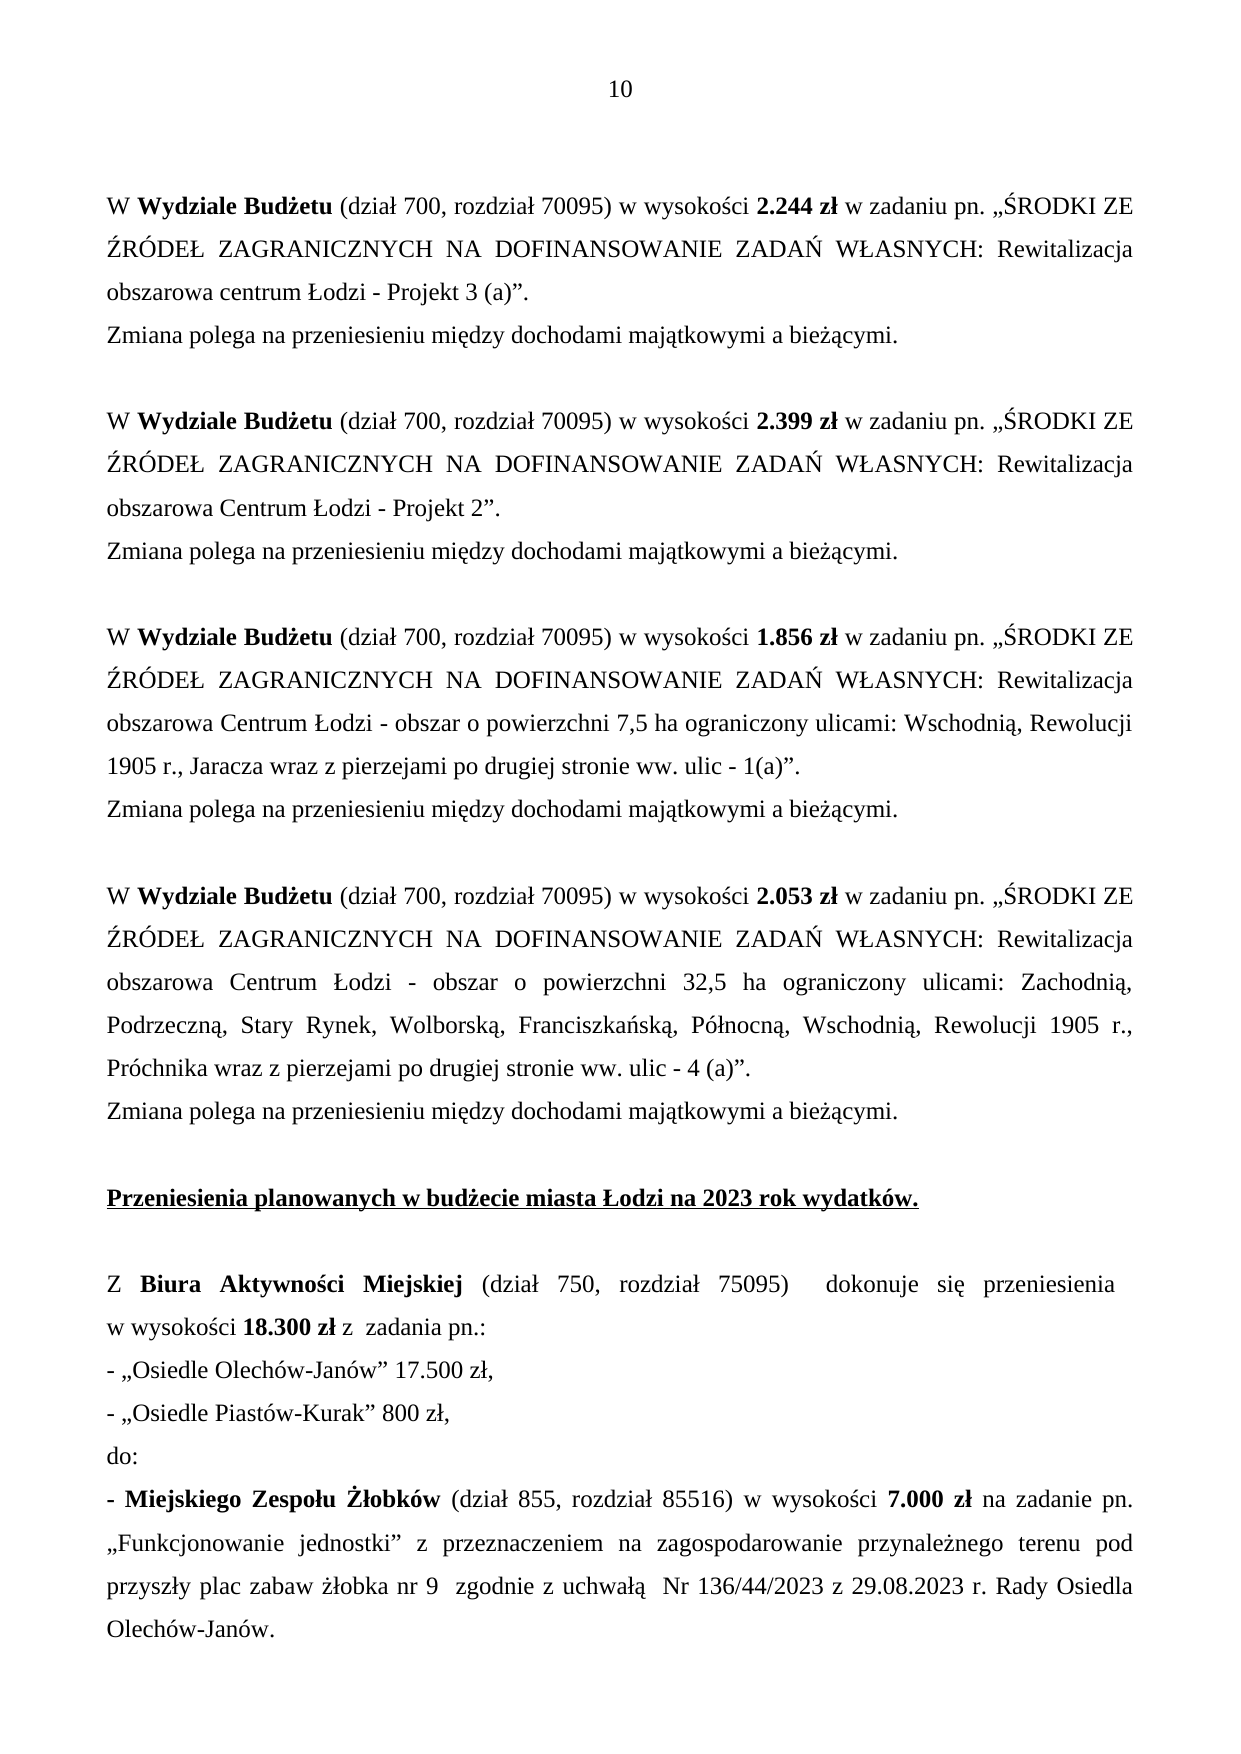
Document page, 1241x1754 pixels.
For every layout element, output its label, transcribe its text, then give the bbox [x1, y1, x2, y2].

text Zmiana polega na przeniesieniu między dochodami majątkowymi a bieżącymi. [106, 536, 1134, 564]
text W Wydziale Budżetu (dział 700, rozdział 70095) w wysokości 1.856 zł w zadaniu pn. „ŚRODKI ZE ŹRÓDEŁ ZAGRANICZNYCH NA DOFINANSOWANIE ZADAŃ WŁASNYCH: Rewitalizacja obszarowa Centrum Łodzi - obszar o powierzchni 7,5 ha ograniczony ulicami: Wschodnią, Rewolucji 1905 r., Jaracza wraz z pierzejami po drugiej stronie ww. ulic - 1(a)”. [106, 622, 1134, 780]
text - „Osiedle Olechów-Janów” 17.500 zł, [106, 1355, 1134, 1384]
text W Wydziale Budżetu (dział 700, rozdział 70095) w wysokości 2.399 zł w zadaniu pn. „ŚRODKI ZE ŹRÓDEŁ ZAGRANICZNYCH NA DOFINANSOWANIE ZADAŃ WŁASNYCH: Rewitalizacja obszarowa Centrum Łodzi - Projekt 2”. [106, 406, 1134, 521]
text Zmiana polega na przeniesieniu między dochodami majątkowymi a bieżącymi. [106, 1096, 1134, 1125]
text Przeniesienia planowanych w budżecie miasta Łodzi na 2023 rok wydatków. [106, 1183, 1134, 1211]
text Z Biura Aktywności Miejskiej (dział 750, rozdział 75095) dokonuje się przeniesienia w wysokości 18.300 zł z zadania pn.: [106, 1269, 1134, 1341]
text Zmiana polega na przeniesieniu między dochodami majątkowymi a bieżącymi. [106, 794, 1134, 823]
text W Wydziale Budżetu (dział 700, rozdział 70095) w wysokości 2.244 zł w zadaniu pn. „ŚRODKI ZE ŹRÓDEŁ ZAGRANICZNYCH NA DOFINANSOWANIE ZADAŃ WŁASNYCH: Rewitalizacja obszarowa centrum Łodzi - Projekt 3 (a)”. [106, 191, 1134, 306]
text do: [106, 1441, 1134, 1470]
text - „Osiedle Piastów-Kurak” 800 zł, [106, 1398, 1134, 1427]
text - Miejskiego Zespołu Żłobków (dział 855, rozdział 85516) w wysokości 7.000 zł na zadanie pn. „Funkcjonowanie jednostki” z przeznaczeniem na zagospodarowanie przynależnego terenu pod przyszły plac zabaw żłobka nr 9 zgodnie z uchwałą Nr 136/44/2023 z 29.08.2023 r. Rady Osiedla Olechów-Janów. [106, 1484, 1134, 1643]
text Zmiana polega na przeniesieniu między dochodami majątkowymi a bieżącymi. [106, 320, 1134, 349]
text W Wydziale Budżetu (dział 700, rozdział 70095) w wysokości 2.053 zł w zadaniu pn. „ŚRODKI ZE ŹRÓDEŁ ZAGRANICZNYCH NA DOFINANSOWANIE ZADAŃ WŁASNYCH: Rewitalizacja obszarowa Centrum Łodzi - obszar o powierzchni 32,5 ha ograniczony ulicami: Zachodnią, Podrzeczną, Stary Rynek, Wolborską, Franciszkańską, Północną, Wschodnią, Rewolucji 1905 r., Próchnika wraz z pierzejami po drugiej stronie ww. ulic - 4 (a)”. [106, 881, 1134, 1082]
